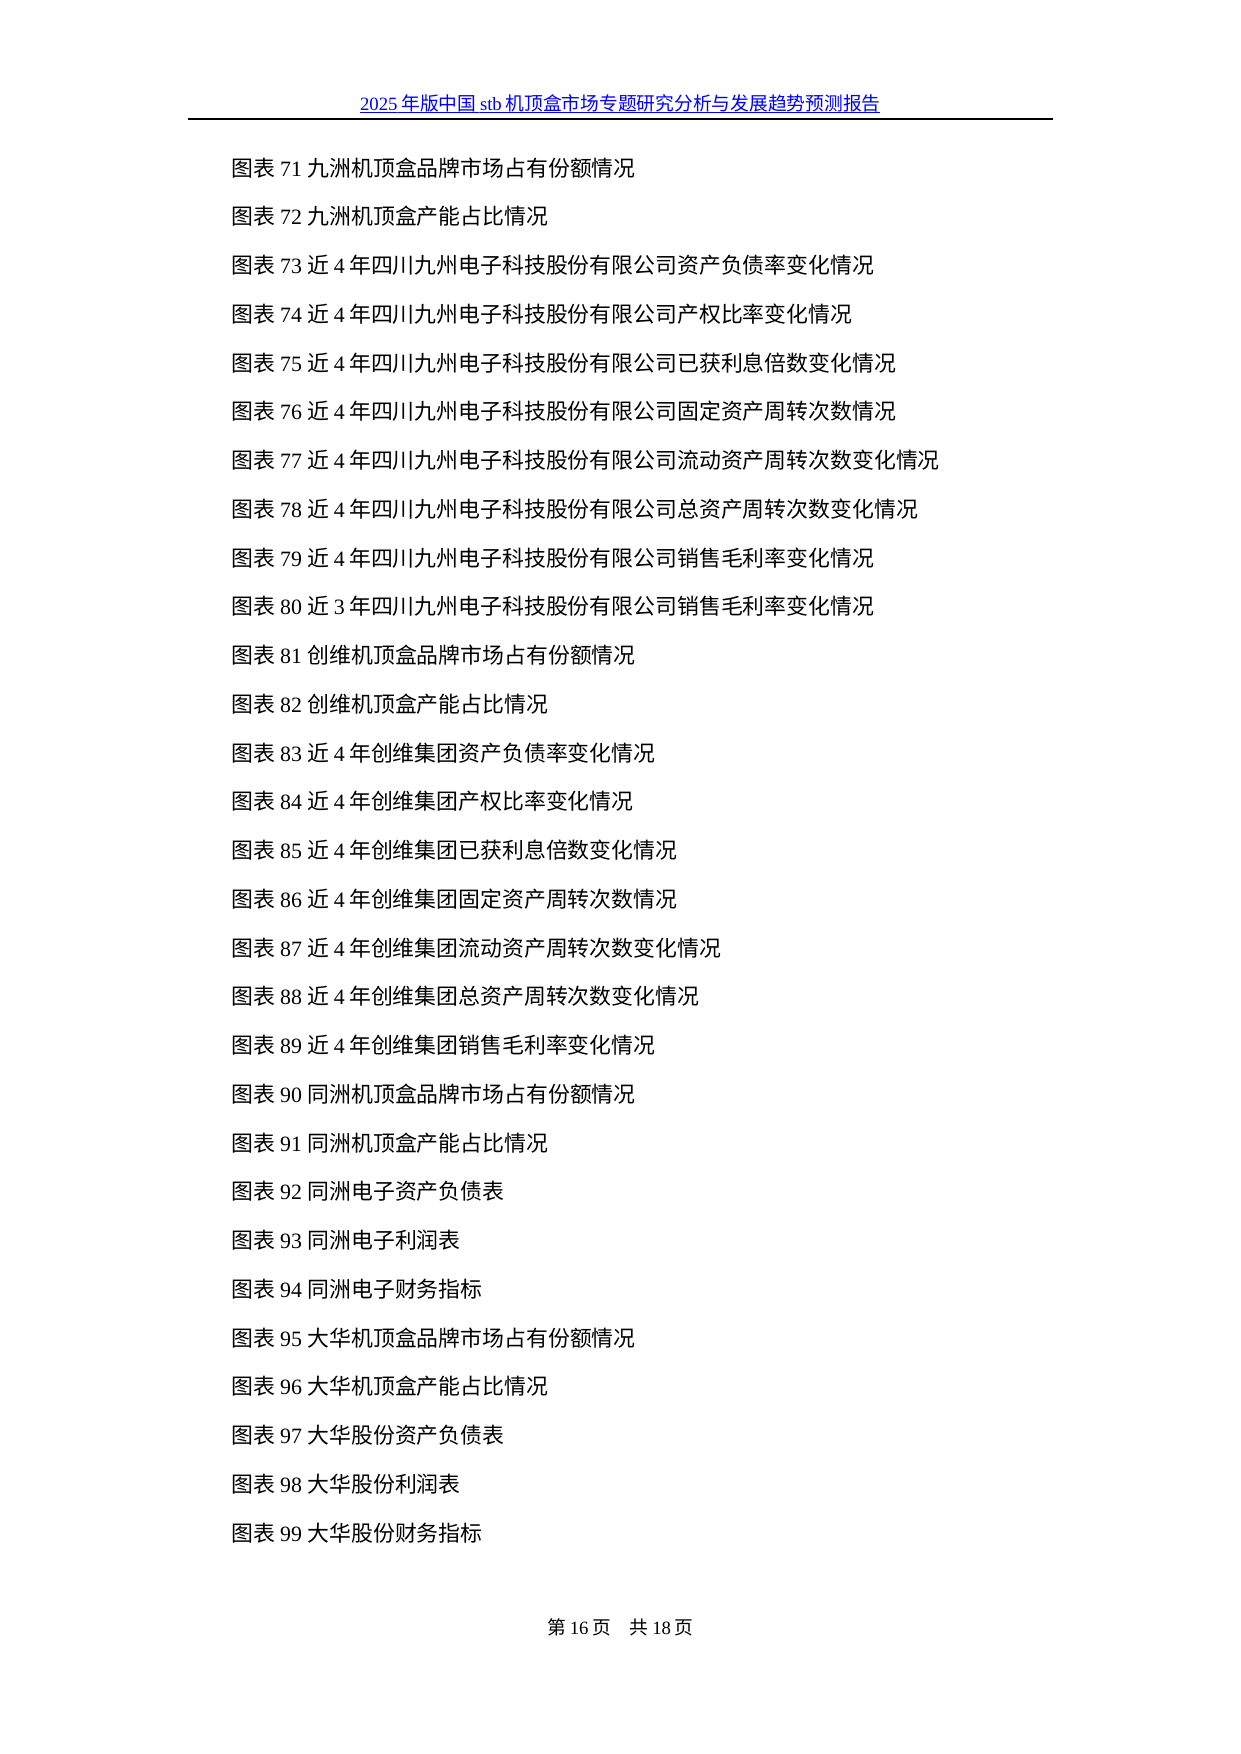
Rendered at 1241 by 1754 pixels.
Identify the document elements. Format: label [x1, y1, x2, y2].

text [187, 150, 1053, 1548]
